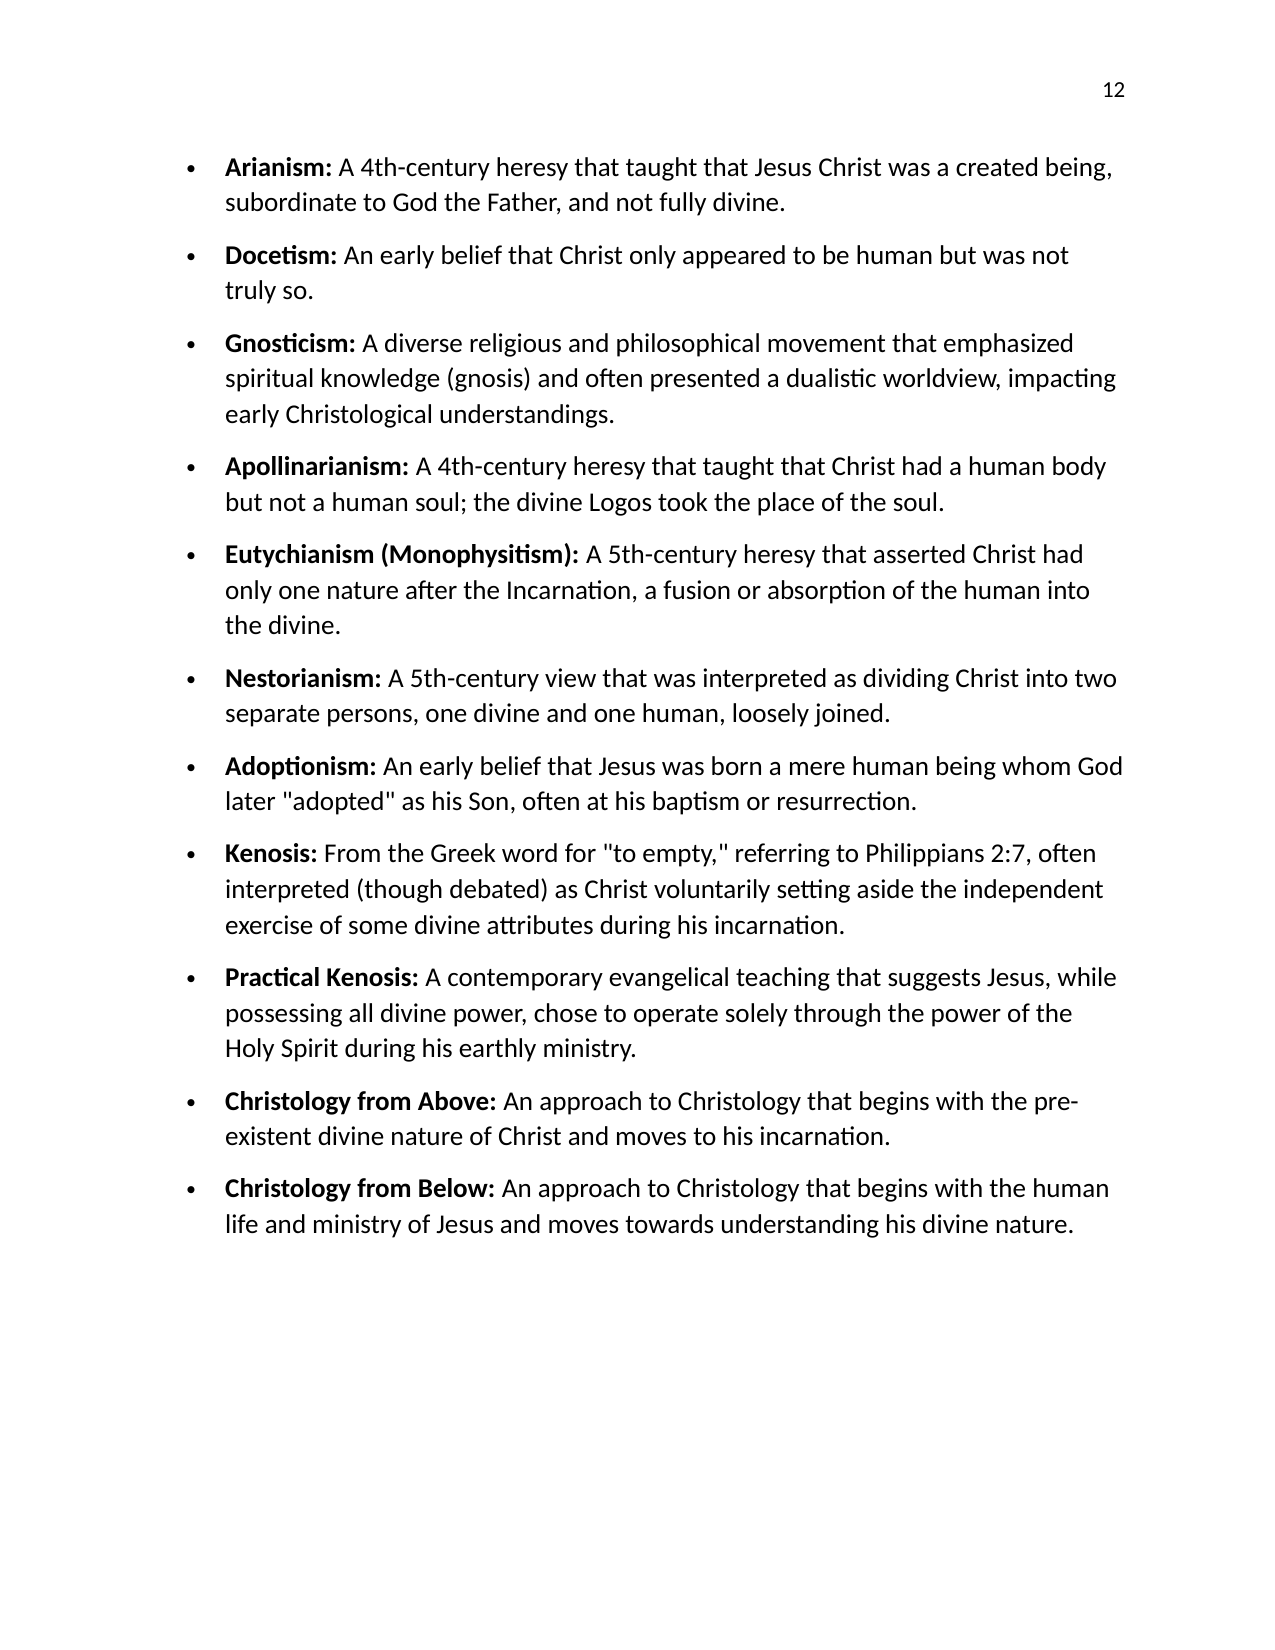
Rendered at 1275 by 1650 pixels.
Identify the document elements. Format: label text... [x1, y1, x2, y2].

list Gnosticism: A diverse religious and philosophical movement that emphasized spiritual knowledge (gnosis) and often presented a dualistic worldview, impacting early Christological understandings. [187, 326, 1125, 430]
list Practical Kenosis: A contemporary evangelical teaching that suggests Jesus, while possessing all divine power, chose to operate solely through the power of the Holy Spirit during his earthly ministry. [187, 960, 1125, 1064]
list Nestorianism: A 5th-century view that was interpreted as dividing Christ into two separate persons, one divine and one human, loosely joined. [187, 661, 1125, 729]
list Adoptionism: An early belief that Jesus was born a mere human being whom God later "adopted" as his Son, often at his baptism or resurrection. [187, 749, 1125, 817]
list Christology from Above: An approach to Christology that begins with the pre-existent divine nature of Christ and moves to his incarnation. [187, 1084, 1125, 1152]
list Kenosis: From the Greek word for "to empty," referring to Philippians 2:7, often interpreted (though debated) as Christ voluntarily setting aside the independent exercise of some divine attributes during his incarnation. [187, 837, 1125, 941]
list Christology from Below: An approach to Christology that begins with the human life and ministry of Jesus and moves towards understanding his divine nature. [187, 1172, 1125, 1240]
list Arianism: A 4th-century heresy that taught that Jesus Christ was a created being, subordinate to God the Father, and not fully divine. [187, 150, 1125, 219]
list Apollinarianism: A 4th-century heresy that taught that Christ had a human body but not a human soul; the divine Logos took the place of the soul. [187, 449, 1125, 518]
list Docetism: An early belief that Christ only appeared to be human but was not truly so. [187, 238, 1125, 307]
list Eutychianism (Monophysitism): A 5th-century heresy that asserted Christ had only one nature after the Incarnation, a fusion or absorption of the human into the divine. [187, 537, 1125, 642]
